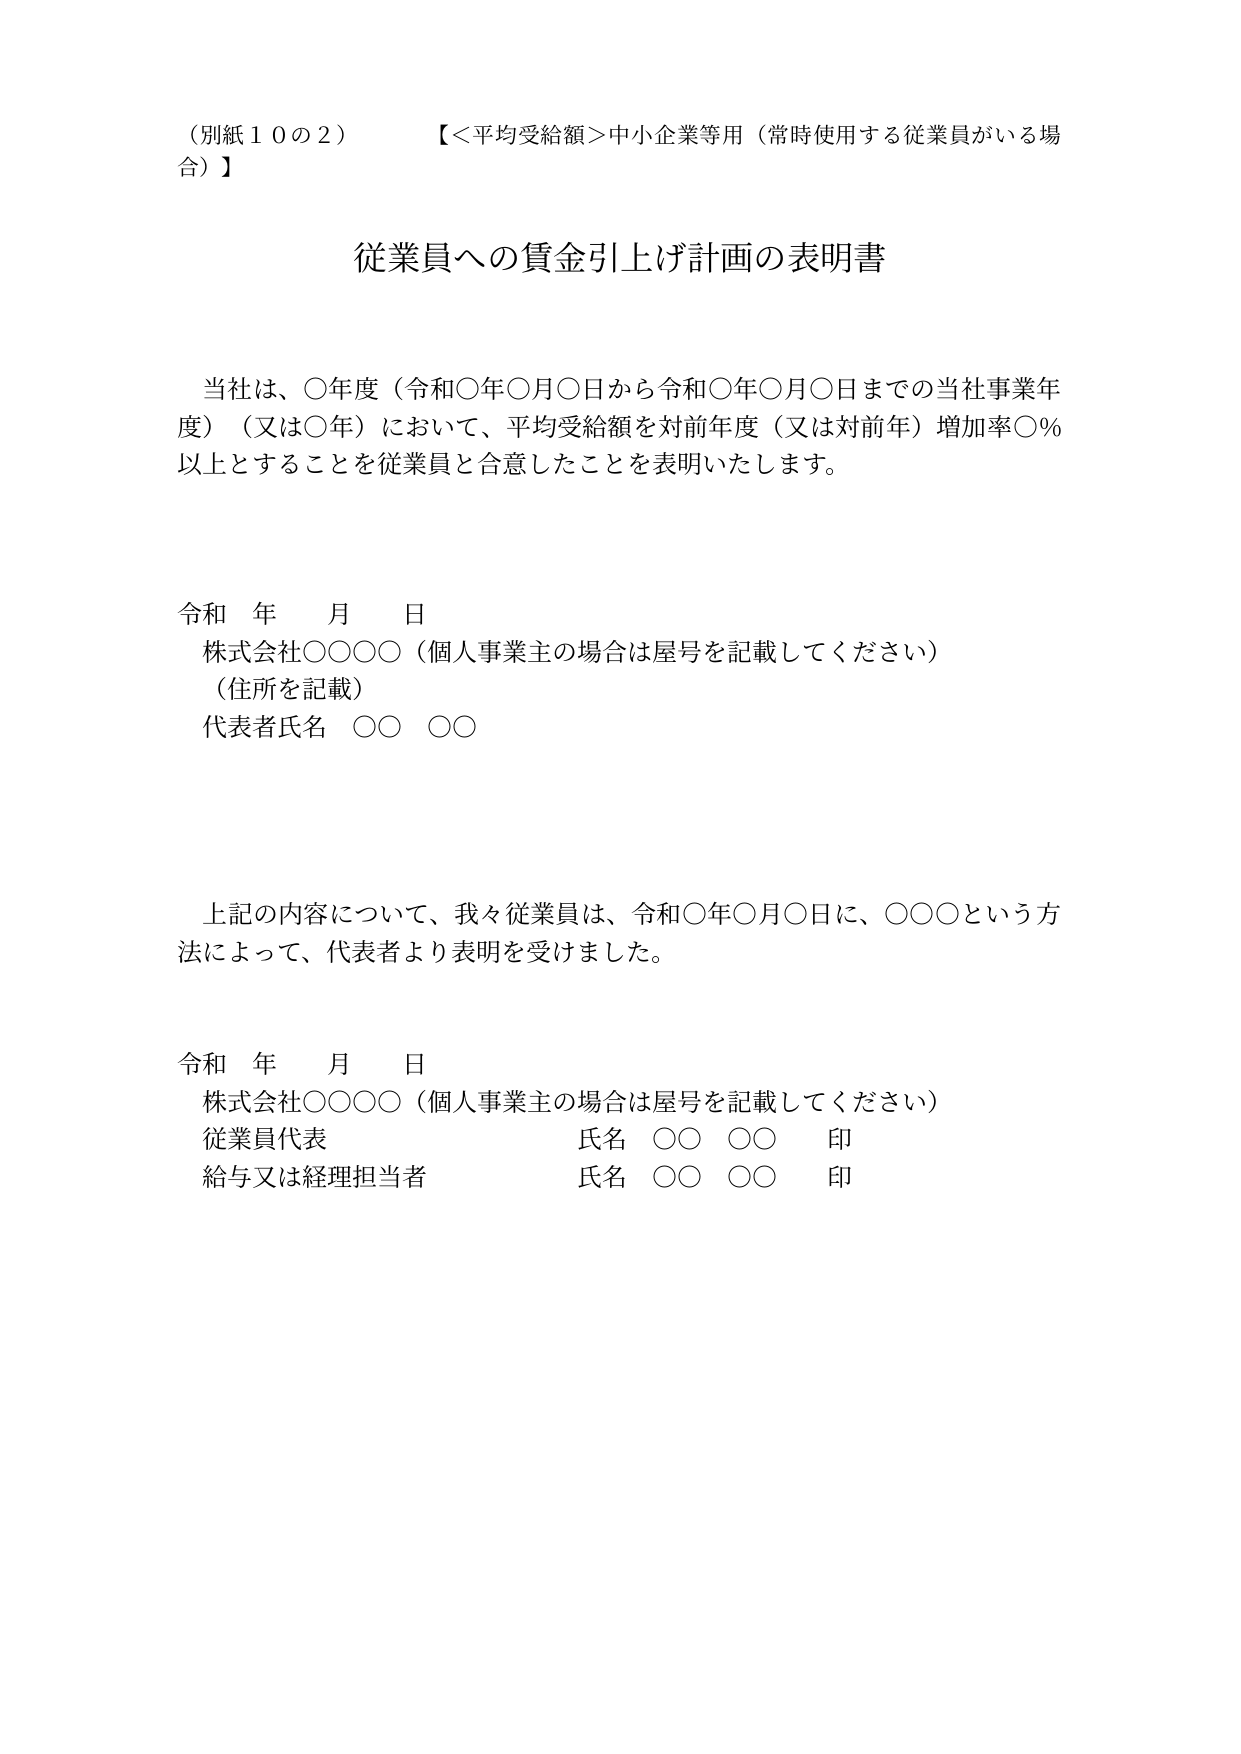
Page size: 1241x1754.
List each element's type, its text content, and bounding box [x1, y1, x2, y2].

text 令和 年 月 日 [177, 1044, 1063, 1081]
text 株式会社○○○○（個人事業主の場合は屋号を記載してください） [177, 1081, 1063, 1119]
text 株式会社○○○○（個人事業主の場合は屋号を記載してください） [177, 631, 1063, 669]
text 令和 年 月 日 [177, 594, 1063, 631]
text 代表者氏名 ○○ ○○ [177, 706, 1063, 744]
text （住所を記載） [177, 669, 1063, 706]
text 従業員代表 氏名 ○○ ○○ 印 [177, 1119, 1063, 1156]
text 従業員への賃金引上げ計画の表明書 [177, 219, 1063, 294]
text 当社は、○年度（令和○年○月○日から令和○年○月○日までの当社事業年度）（又は○年）において、平均受給額を対前年度（又は対前年）増加率○％以上とすることを従業員と合意したことを表明いたします。 [177, 369, 1063, 481]
text 上記の内容について、我々従業員は、令和○年○月○日に、○○○という方法によって、代表者より表明を受けました。 [177, 894, 1063, 969]
text 給与又は経理担当者 氏名 ○○ ○○ 印 [177, 1156, 1063, 1194]
